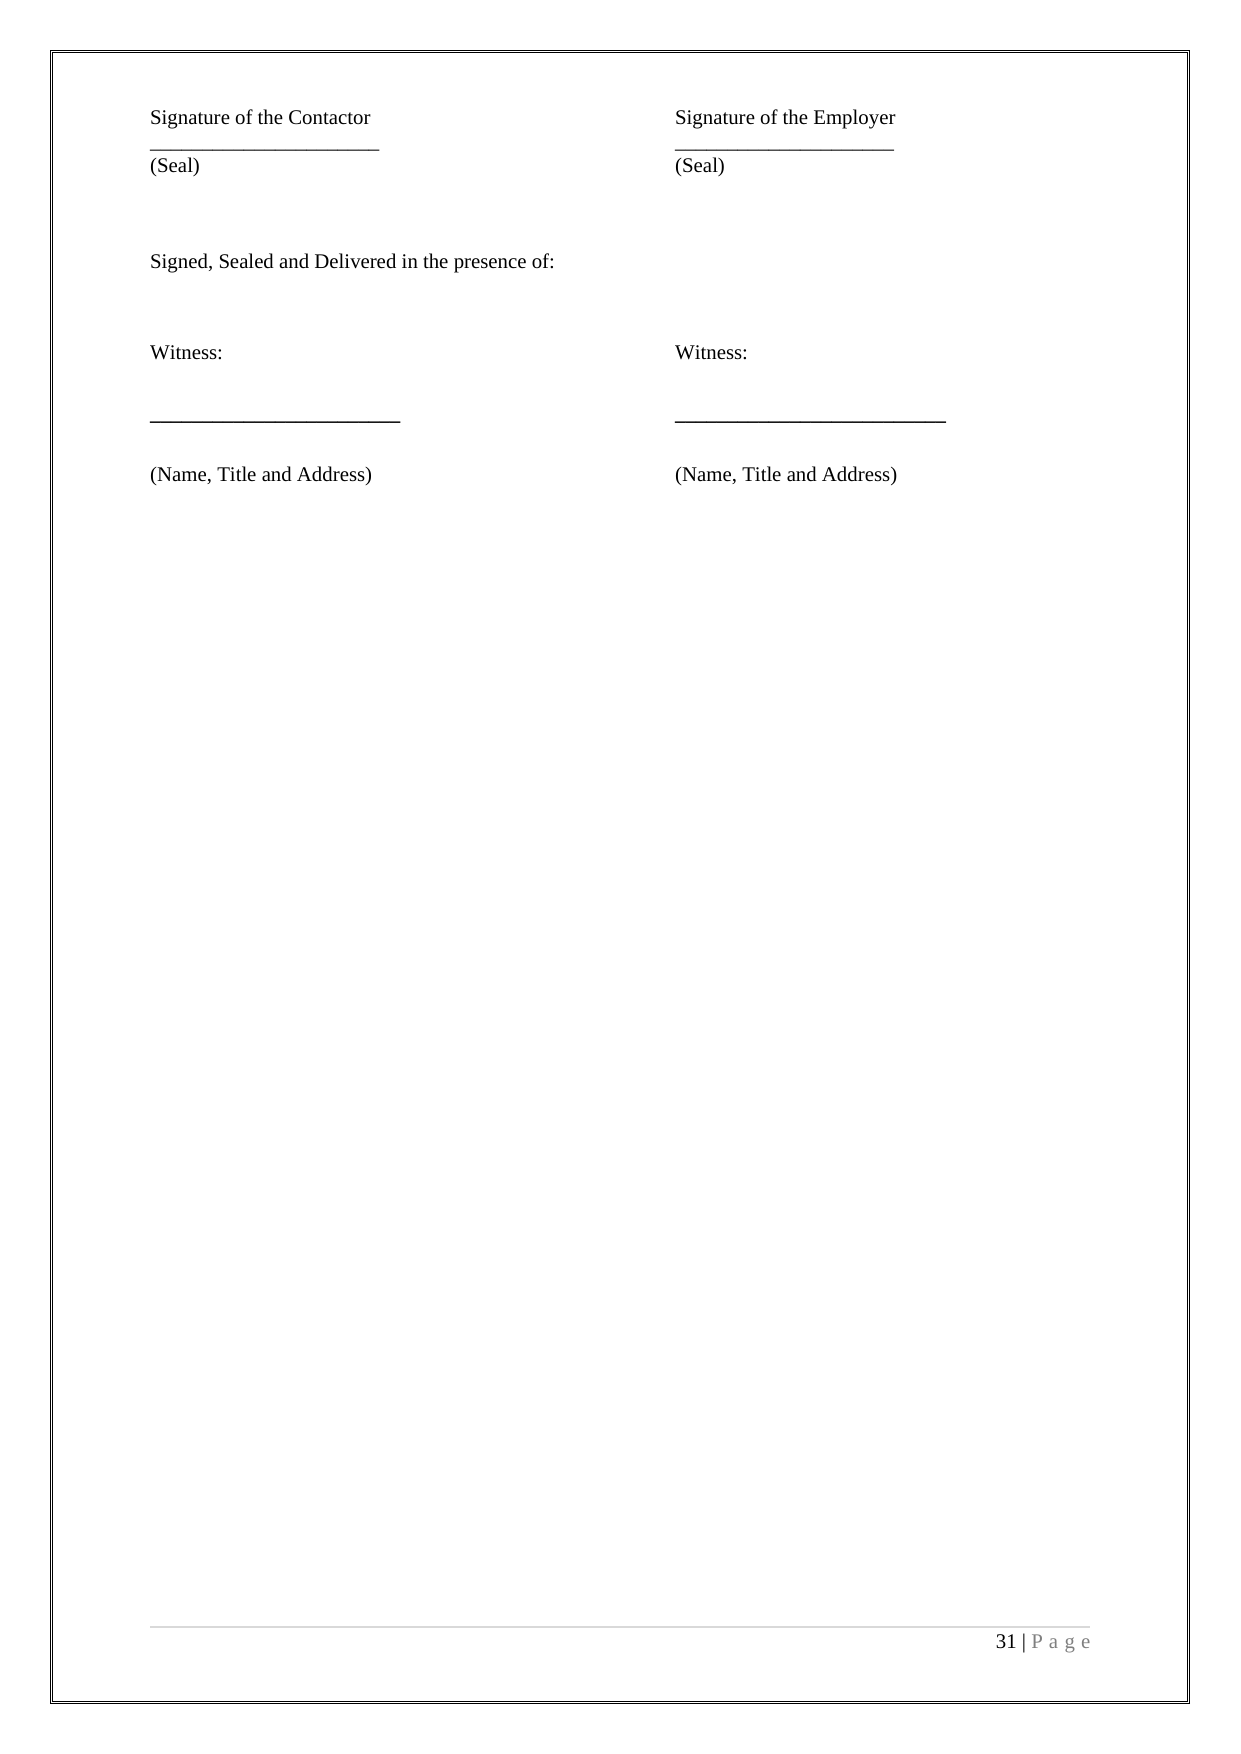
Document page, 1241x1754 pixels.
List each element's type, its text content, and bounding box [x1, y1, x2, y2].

text Signed, Sealed and Delivered in the presence of: [150, 249, 1090, 273]
text (Seal) (Seal) [150, 153, 1090, 177]
text Signature of the Contactor Signature of the Employer [150, 105, 1090, 129]
text Witness: Witness: [150, 340, 1090, 364]
text ________________________ __________________________ [150, 401, 1090, 425]
text (Name, Title and Address) (Name, Title and Address) [150, 462, 1090, 486]
text ______________________ _____________________ [150, 129, 1090, 153]
